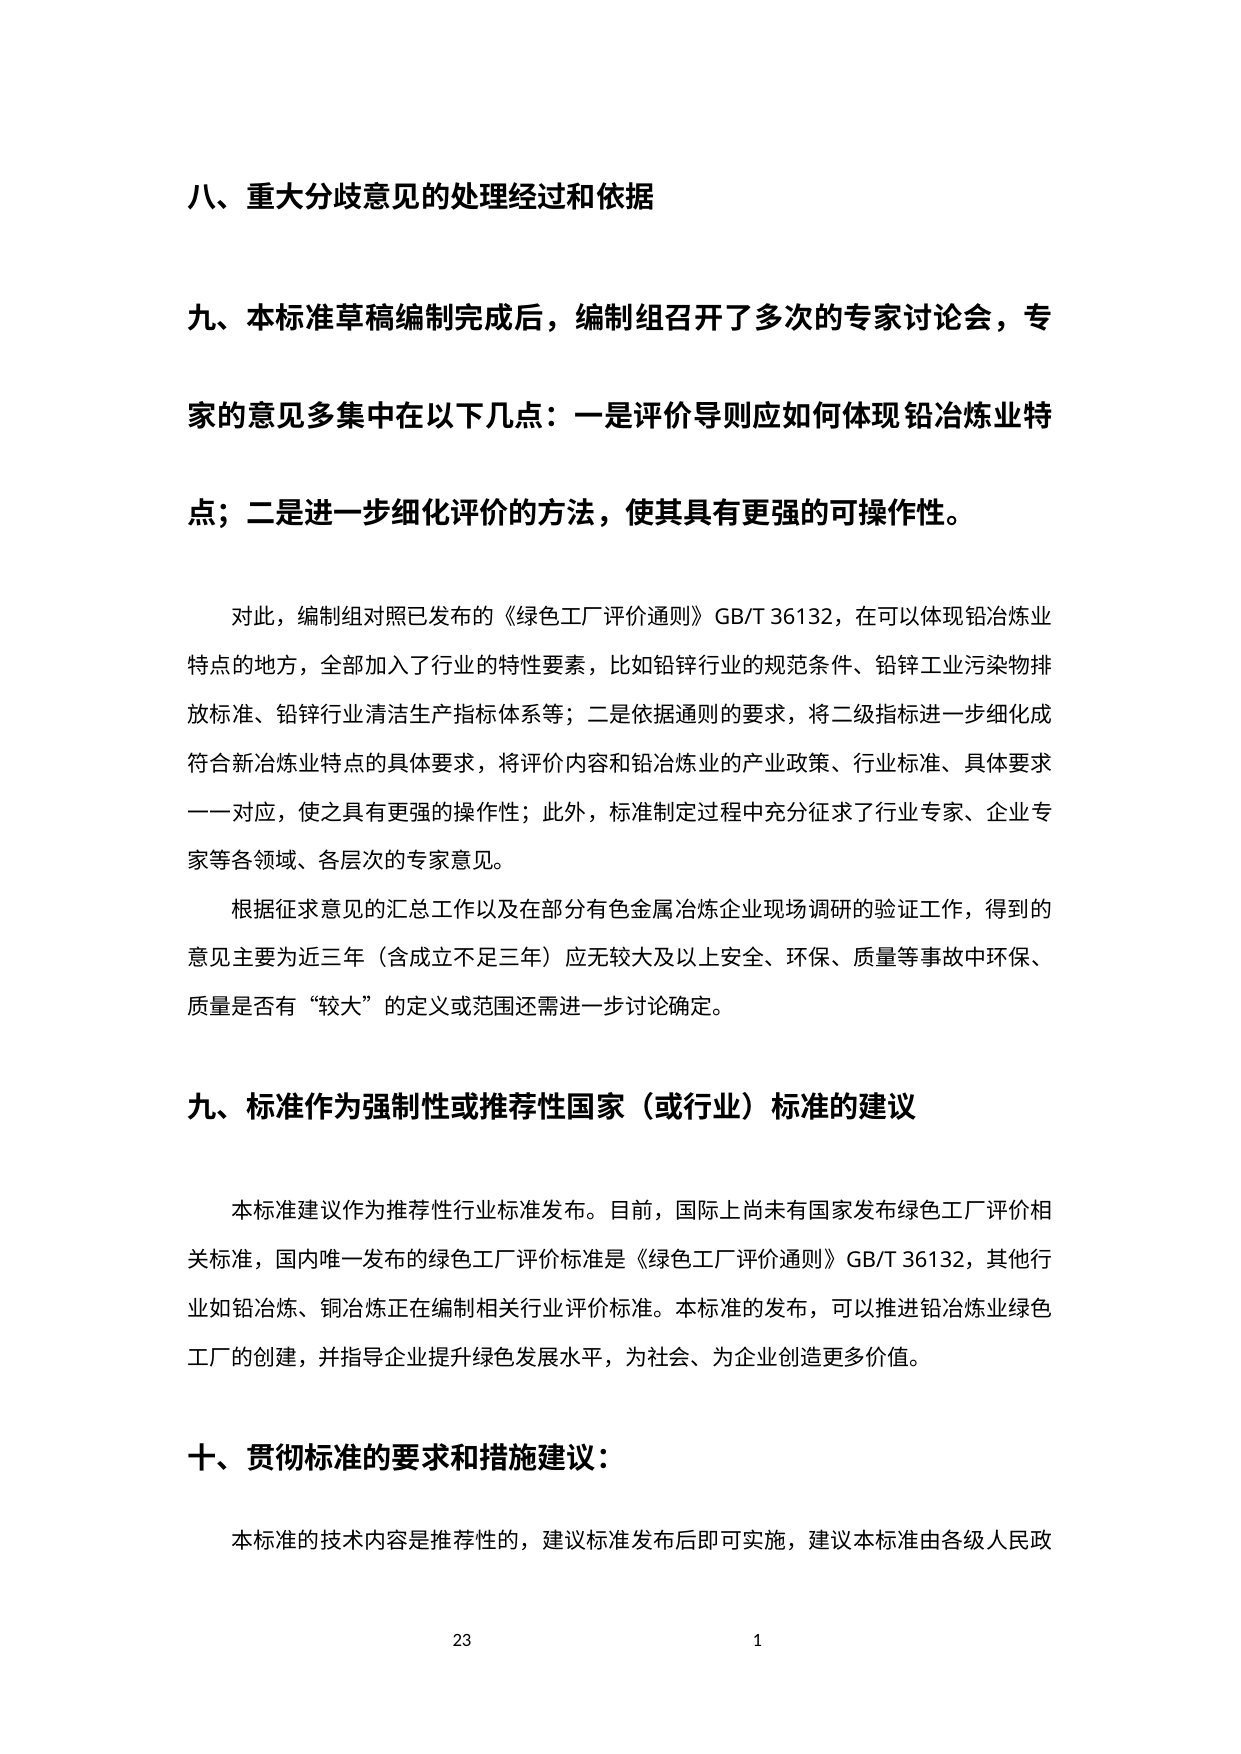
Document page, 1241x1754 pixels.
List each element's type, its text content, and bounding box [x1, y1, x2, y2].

text 本标准建议作为推荐性行业标准发布。目前，国际上尚未有国家发布绿色工厂评价相关标准，国内唯一发布的绿色工厂评价标准是《绿色工厂评价通则》GB/T 36132，其他行业如铅冶炼、铜冶炼正在编制相关行业评价标准。本标准的发布，可以推进铅冶炼业绿色工厂的创建，并指导企业提升绿色发展水平，为社会、为企业创造更多价值。 [187, 1193, 1053, 1372]
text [187, 1522, 1053, 1555]
text 对此，编制组对照已发布的《绿色工厂评价通则》GB/T 36132，在可以体现铅冶炼业特点的地方，全部加入了行业的特性要素，比如铅锌行业的规范条件、铅锌工业污染物排放标准、铅锌行业清洁生产指标体系等；二是依据通则的要求，将二级指标进一步细化成符合新冶炼业特点的具体要求，将评价内容和铅冶炼业的产业政策、行业标准、具体要求一一对应，使之具有更强的操作性；此外，标准制定过程中充分征求了行业专家、企业专家等各领域、各层次的专家意见。 [187, 599, 1053, 875]
subtitle 九、标准作为强制性或推荐性国家（或行业）标准的建议 [187, 1072, 1053, 1137]
subtitle 本标准草稿编制完成后，编制组召开了多次的专家讨论会，专家的意见多集中在以下几点：一是评价导则应如何体现铅冶炼业特点；二是进一步细化评价的方法，使其具有更强的可操作性。 [187, 283, 1053, 543]
subtitle 重大分歧意见的处理经过和依据 [187, 162, 1053, 227]
subtitle 十、贯彻标准的要求和措施建议： [187, 1423, 1053, 1488]
text 根据征求意见的汇总工作以及在部分有色金属冶炼企业现场调研的验证工作，得到的意见主要为近三年（含成立不足三年）应无较大及以上安全、环保、质量等事故中环保、质量是否有“较大”的定义或范围还需进一步讨论确定。 [187, 891, 1053, 1021]
